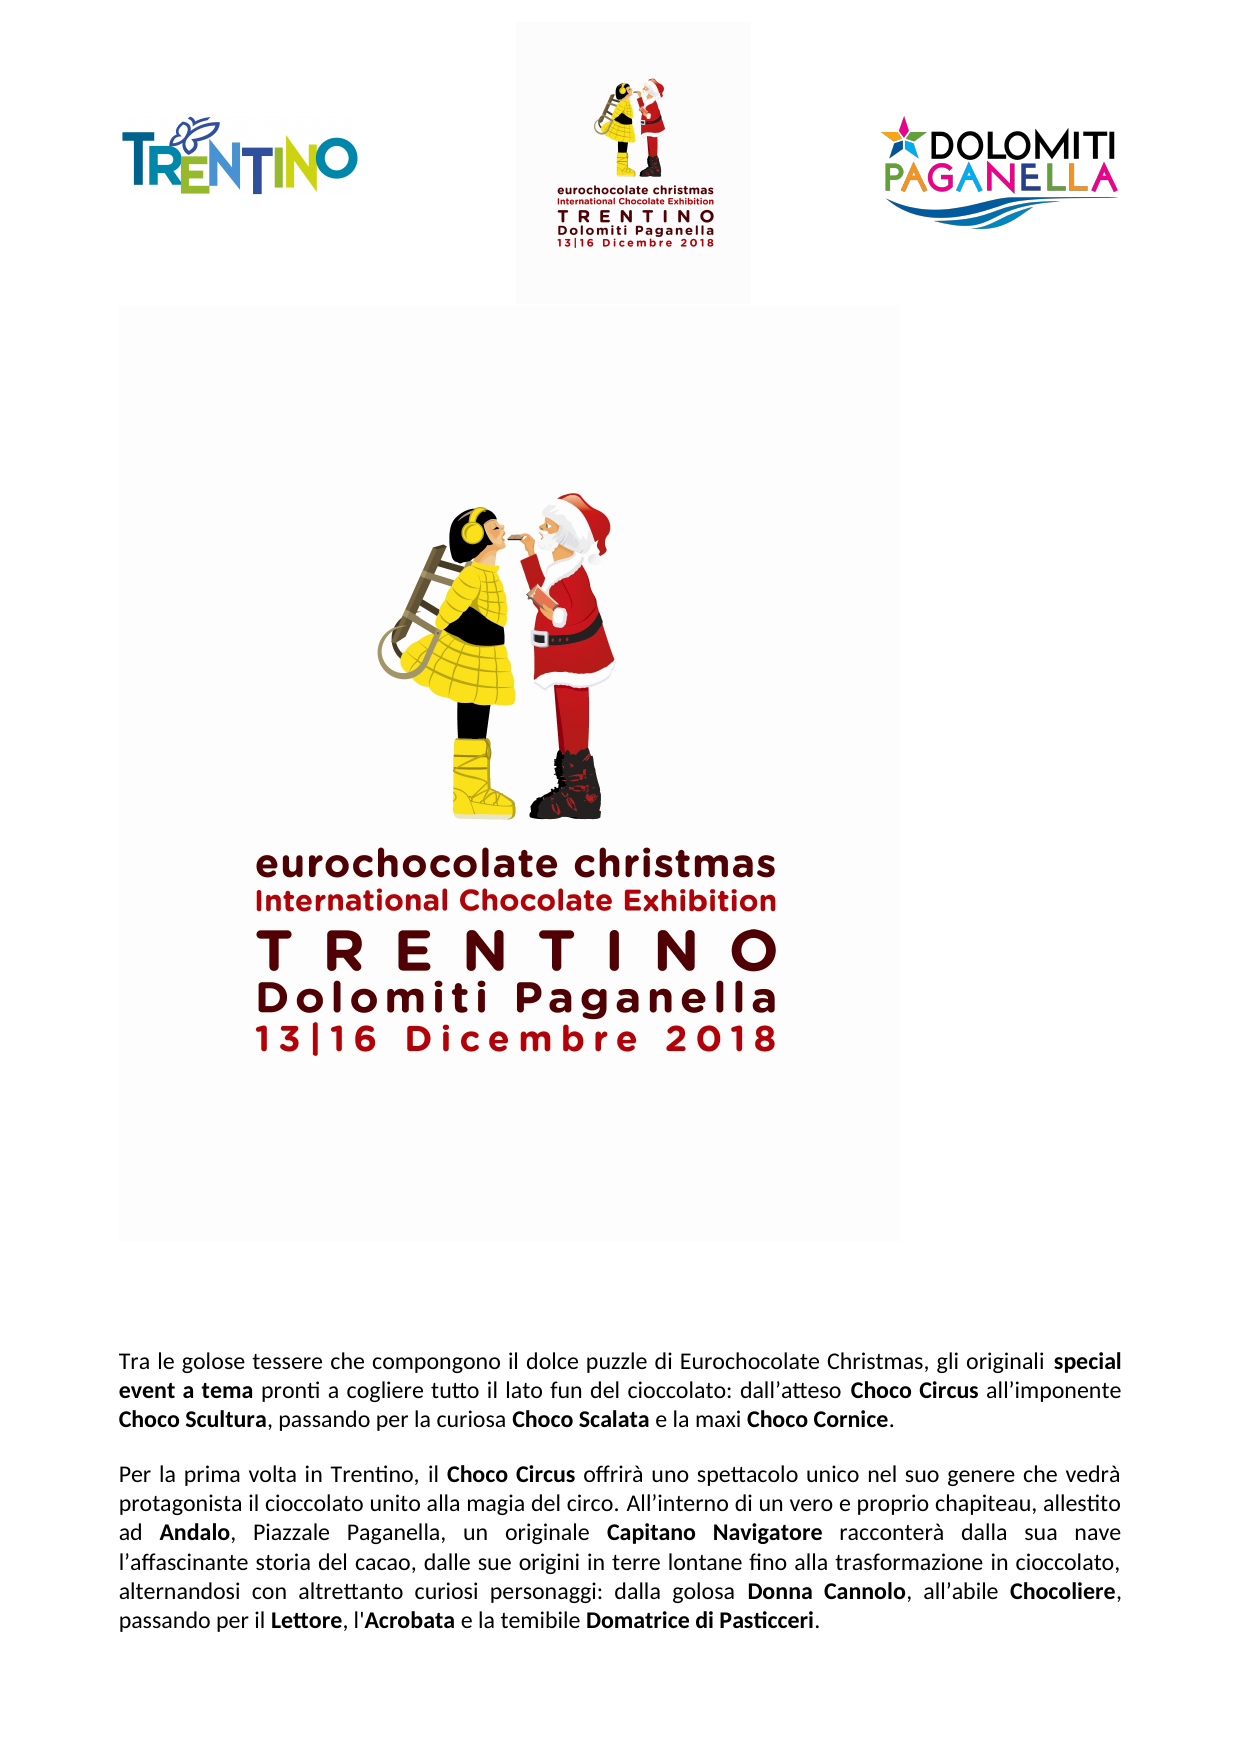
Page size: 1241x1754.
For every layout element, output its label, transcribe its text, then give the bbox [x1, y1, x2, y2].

text Per la prima volta in Trentino, il Choco Circus offrirà uno spettacolo unico nel suo genere che vedrà protagonista il cioccolato unito alla magia del circo. All’interno di un vero e proprio chapiteau, allestito ad Andalo, Piazzale Paganella, un originale Capitano Navigatore racconterà dalla sua nave l’affascinante storia del cacao, dalle sue origini in terre lontane fino alla trasformazione in cioccolato, alternandosi con altrettanto curiosi personaggi: dalla golosa Donna Cannolo, all’abile Chocoliere, passando per il Lettore, l'Acrobata e la temibile Domatrice di Pasticceri. [118, 1459, 1122, 1634]
picture [121, 116, 359, 195]
text Tra le golose tessere che compongono il dolce puzzle di Eurochocolate Christmas, gli originali special event a tema pronti a cogliere tutto il lato fun del cioccolato: dall’atteso Choco Circus all’imponente Choco Scultura, passando per la curiosa Choco Scalata e la maxi Choco Cornice. [118, 1355, 1122, 1434]
picture [881, 116, 1118, 229]
picture [516, 22, 751, 304]
picture [118, 305, 900, 1242]
